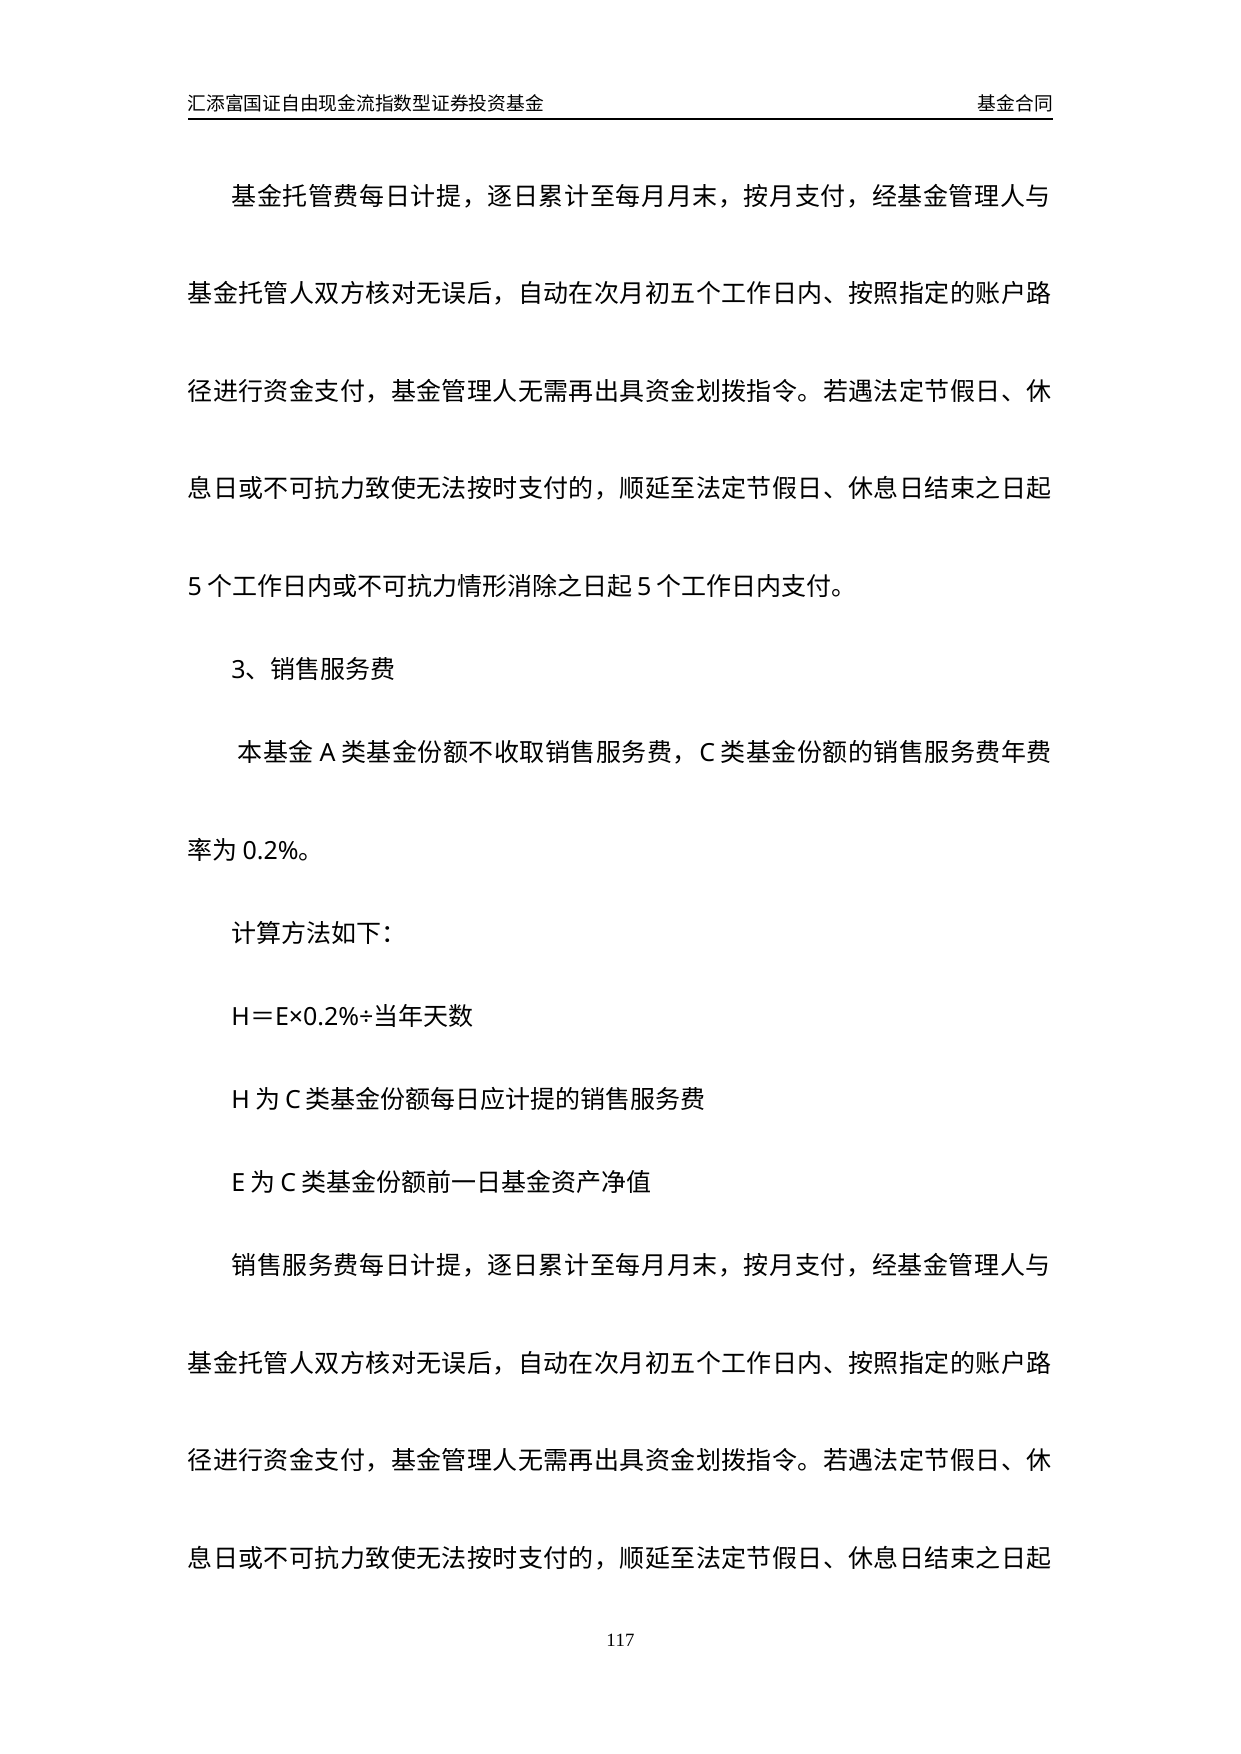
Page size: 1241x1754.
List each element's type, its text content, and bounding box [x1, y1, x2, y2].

text 本基金A类基金份额不收取销售服务费，C类基金份额的销售服务费年费率为0.2%。 [187, 718, 1053, 881]
text 基金托管费每日计提，逐日累计至每月月末，按月支付，经基金管理人与基金托管人双方核对无误后，自动在次月初五个工作日内、按照指定的账户路径进行资金支付，基金管理人无需再出具资金划拨指令。若遇法定节假日、休息日或不可抗力致使无法按时支付的，顺延至法定节假日、休息日结束之日起5个工作日内或不可抗力情形消除之日起5个工作日内支付。 [187, 162, 1053, 617]
text H为C类基金份额每日应计提的销售服务费 [187, 1065, 1053, 1130]
text E为C类基金份额前一日基金资产净值 [187, 1148, 1053, 1213]
text 计算方法如下： [187, 899, 1053, 964]
text 3、销售服务费 [187, 635, 1053, 700]
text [187, 1231, 1053, 1589]
text H＝E×0.2%÷当年天数 [187, 982, 1053, 1047]
